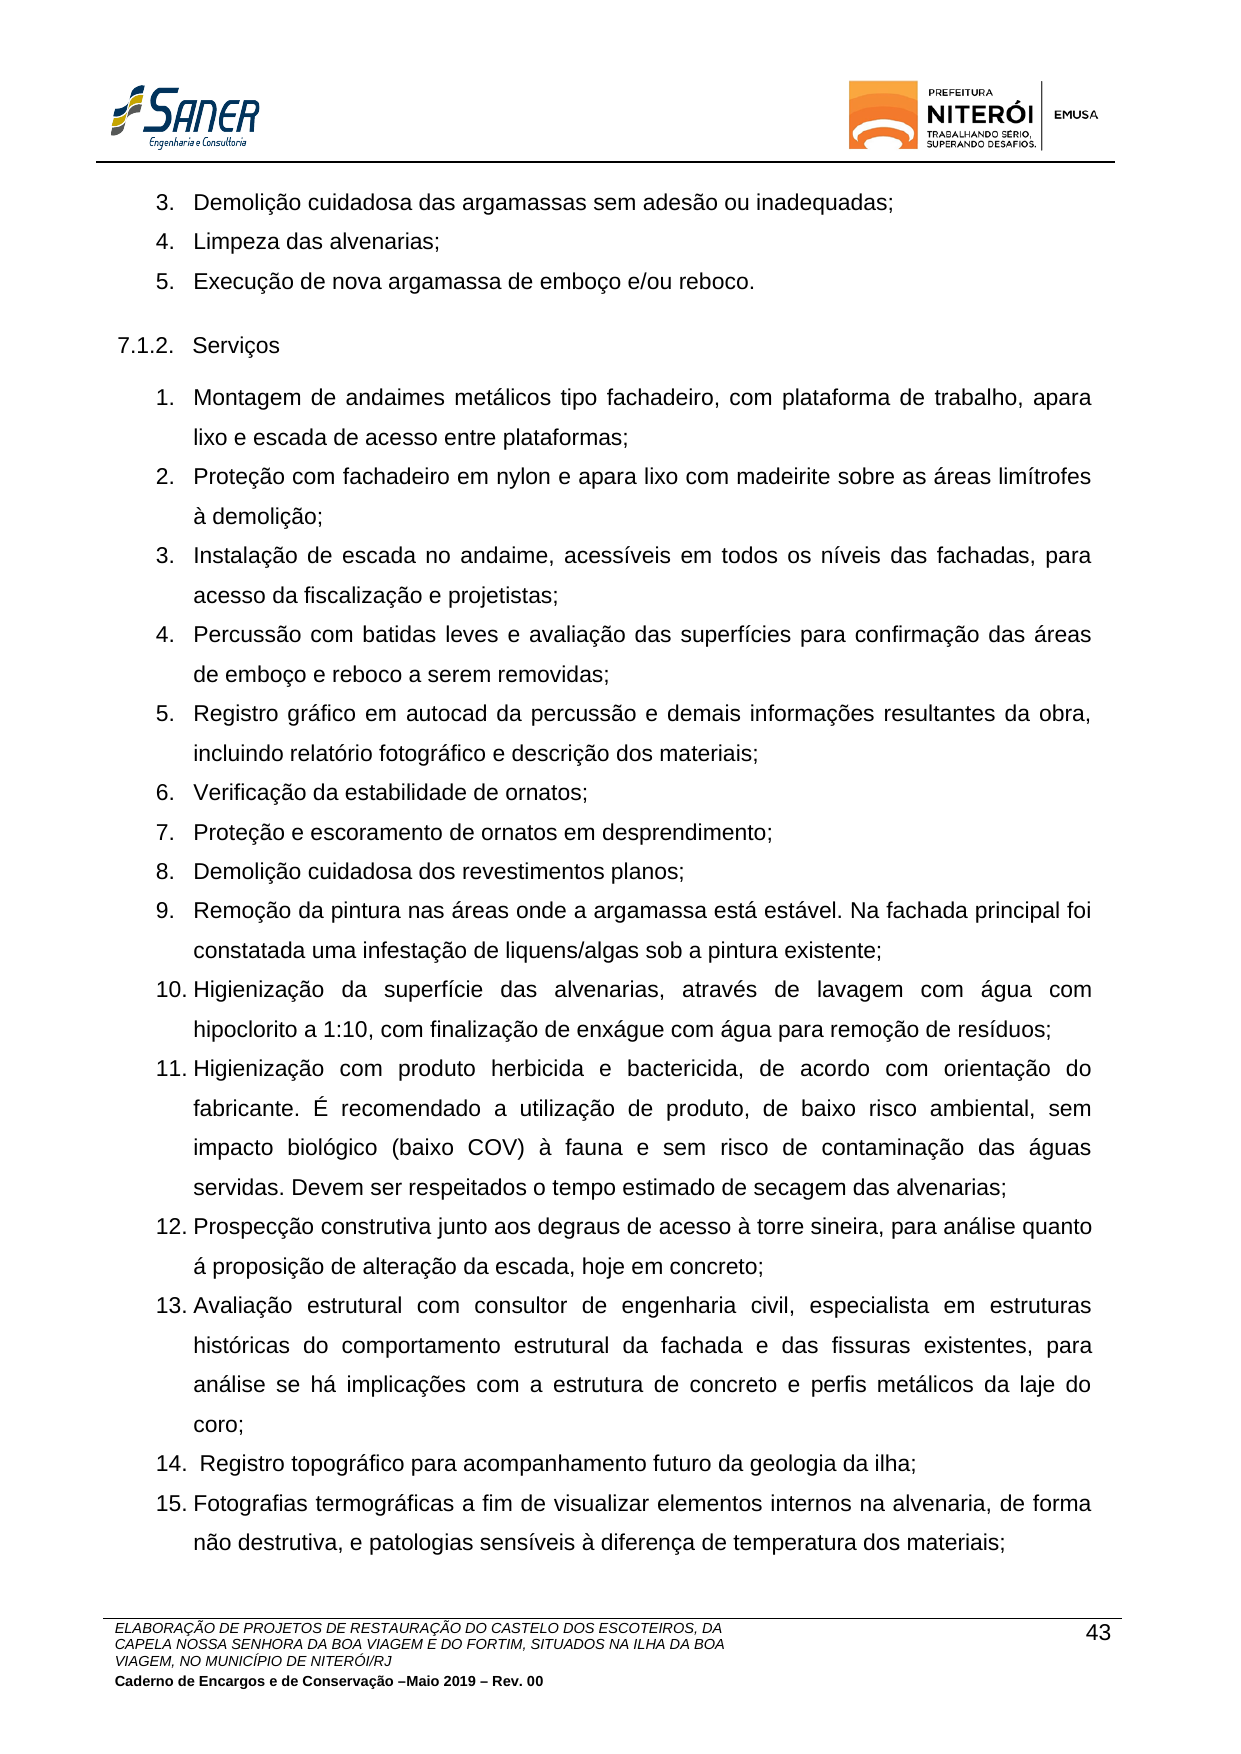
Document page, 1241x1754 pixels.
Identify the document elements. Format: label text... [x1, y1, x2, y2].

list Avaliação estrutural com consultor de engenharia civil, especialista em estruturas históricas do comportamento estrutural da fachada e das fissuras existentes, para análise se há implicações com a estrutura de concreto e perfis metálicos da laje do coro; [156, 1292, 1093, 1437]
subtitle Serviços [117, 332, 1093, 358]
list Prospecção construtiva junto aos degraus de acesso à torre sineira, para análise quanto á proposição de alteração da escada, hoje em concreto; [156, 1213, 1093, 1279]
list Registro gráfico em autocad da percussão e demais informações resultantes da obra, incluindo relatório fotográfico e descrição dos materiais; [156, 700, 1093, 766]
list Limpeza das alvenarias; [156, 228, 1093, 254]
list Verificação da estabilidade de ornatos; [156, 779, 1093, 805]
list Demolição cuidadosa das argamassas sem adesão ou inadequadas; [156, 189, 1093, 215]
list Montagem de andaimes metálicos tipo fachadeiro, com plataforma de trabalho, apara lixo e escada de acesso entre plataformas; [156, 384, 1093, 450]
list Proteção e escoramento de ornatos em desprendimento; [156, 818, 1093, 845]
list Remoção da pintura nas áreas onde a argamassa está estável. Na fachada principal foi constatada uma infestação de liquens/algas sob a pintura existente; [156, 897, 1093, 963]
picture [111, 85, 260, 150]
list Proteção com fachadeiro em nylon e apara lixo com madeirite sobre as áreas limítrofes à demolição; [156, 463, 1093, 529]
list Percussão com batidas leves e avaliação das superfícies para confirmação das áreas de emboço e reboco a serem removidas; [156, 621, 1093, 687]
list Demolição cuidadosa dos revestimentos planos; [156, 858, 1093, 884]
list Registro topográfico para acompanhamento futuro da geologia da ilha; [156, 1450, 1093, 1476]
list Fotografias termográficas a fim de visualizar elementos internos na alvenaria, de forma não destrutiva, e patologias sensíveis à diferença de temperatura dos materiais; [156, 1489, 1093, 1555]
list Instalação de escada no andaime, acessíveis em todos os níveis das fachadas, para acesso da fiscalização e projetistas; [156, 542, 1093, 608]
list Execução de nova argamassa de emboço e/ou reboco. [156, 268, 1093, 294]
list Higienização com produto herbicida e bactericida, de acordo com orientação do fabricante. É recomendado a utilização de produto, de baixo risco ambiental, sem impacto biológico (baixo COV) à fauna e sem risco de contaminação das águas servidas. Devem ser respeitados o tempo estimado de secagem das alvenarias; [156, 1055, 1093, 1200]
list Higienização da superfície das alvenarias, através de lavagem com água com hipoclorito a 1:10, com finalização de enxágue com água para remoção de resíduos; [156, 976, 1093, 1042]
